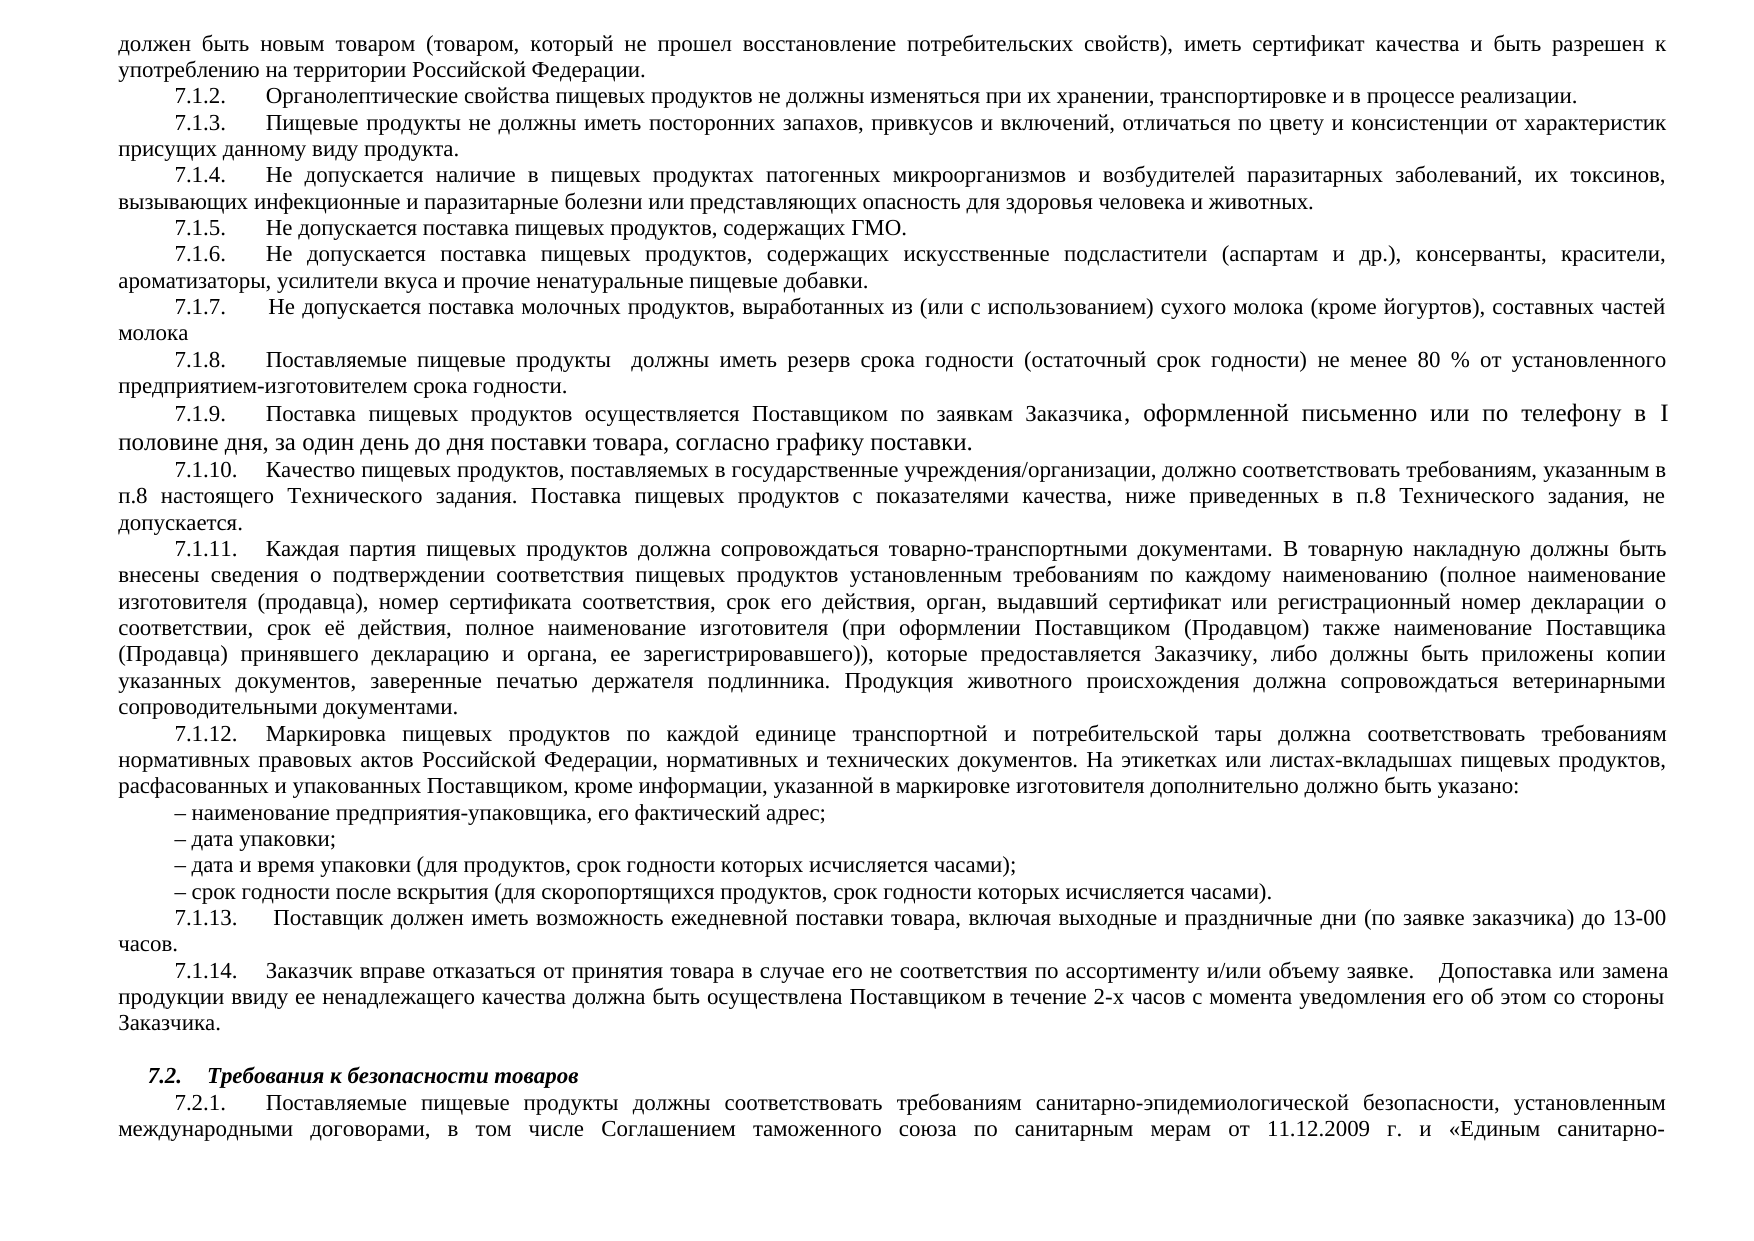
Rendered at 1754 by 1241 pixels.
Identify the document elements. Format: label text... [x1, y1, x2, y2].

text 7.1.4. Не допускается наличие в пищевых продуктах патогенных микроорганизмов и возбудителей паразитарных заболеваний, их токсинов, вызывающих инфекционные и паразитарные болезни или представляющих опасность для здоровья человека и животных. [118, 161, 1668, 214]
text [118, 1088, 1668, 1141]
text – срок годности после вскрытия (для скоропортящихся продуктов, срок годности которых исчисляется часами). [118, 878, 1668, 904]
text – дата и время упаковки (для продуктов, срок годности которых исчисляется часами); [118, 851, 1668, 878]
text 7.1.2. Органолептические свойства пищевых продуктов не должны изменяться при их хранении, транспортировке и в процессе реализации. [118, 82, 1668, 109]
text 7.1.3. Пищевые продукты не должны иметь посторонних запахов, привкусов и включений, отличаться по цвету и консистенции от характеристик присущих данному виду продукта. [118, 109, 1668, 161]
text – наименование предприятия-упаковщика, его фактический адрес; [118, 799, 1668, 825]
list Требования к безопасности товаров [148, 1062, 1668, 1088]
text 7.1.12. Маркировка пищевых продуктов по каждой единице транспортной и потребительской тары должна соответствовать требованиям нормативных правовых актов Российской Федерации, нормативных и технических документов. На этикетках или листах-вкладышах пищевых продуктов, расфасованных и упакованных Поставщиком, кроме информации, указанной в маркировке изготовителя дополнительно должно быть указано: [118, 719, 1668, 799]
text 7.1.10. Качество пищевых продуктов, поставляемых в государственные учреждения/организации, должно соответствовать требованиям, указанным в п.8 настоящего Технического задания. Поставка пищевых продуктов с показателями качества, ниже приведенных в п.8 Технического задания, не допускается. [118, 456, 1668, 535]
text – дата упаковки; [118, 825, 1668, 851]
text 7.1.6. Не допускается поставка пищевых продуктов, содержащих искусственные подсластители (аспартам и др.), консерванты, красители, ароматизаторы, усилители вкуса и прочие ненатуральные пищевые добавки. [118, 240, 1668, 293]
text 7.1.13. Поставщик должен иметь возможность ежедневной поставки товара, включая выходные и праздничные дни (по заявке заказчика) до 13-00 часов. [118, 904, 1668, 957]
text 7.1.7. Не допускается поставка молочных продуктов, выработанных из (или с использованием) сухого молока (кроме йогуртов), составных частей молока [118, 293, 1668, 346]
text 7.1.14. Заказчик вправе отказаться от принятия товара в случае его не соответствия по ассортименту и/или объему заявке. Допоставка или замена продукции ввиду ее ненадлежащего качества должна быть осуществлена Поставщиком в течение 2-х часов с момента уведомления его об этом со стороны Заказчика. [118, 957, 1668, 1036]
text 7.1.5. Не допускается поставка пищевых продуктов, содержащих ГМО. [118, 214, 1668, 240]
text 7.1.9. Поставка пищевых продуктов осуществляется Поставщиком по заявкам Заказчика, оформленной письменно или по телефону в I половине дня, за один день до дня поставки товара, согласно графику поставки. [118, 398, 1668, 456]
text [118, 29, 1668, 82]
text 7.1.11. Каждая партия пищевых продуктов должна сопровождаться товарно-транспортными документами. В товарную накладную должны быть внесены сведения о подтверждении соответствия пищевых продуктов установленным требованиям по каждому наименованию (полное наименование изготовителя (продавца), номер сертификата соответствия, срок его действия, орган, выдавший сертификат или регистрационный номер декларации о соответствии, срок её действия, полное наименование изготовителя (при оформлении Поставщиком (Продавцом) также наименование Поставщика (Продавца) принявшего декларацию и органа, ее зарегистрировавшего)), которые предоставляется Заказчику, либо должны быть приложены копии указанных документов, заверенные печатью держателя подлинника. Продукция животного происхождения должна сопровождаться ветеринарными сопроводительными документами. [118, 535, 1668, 719]
text 7.1.8. Поставляемые пищевые продукты должны иметь резерв срока годности (остаточный срок годности) не менее 80 % от установленного предприятием-изготовителем срока годности. [118, 346, 1668, 398]
